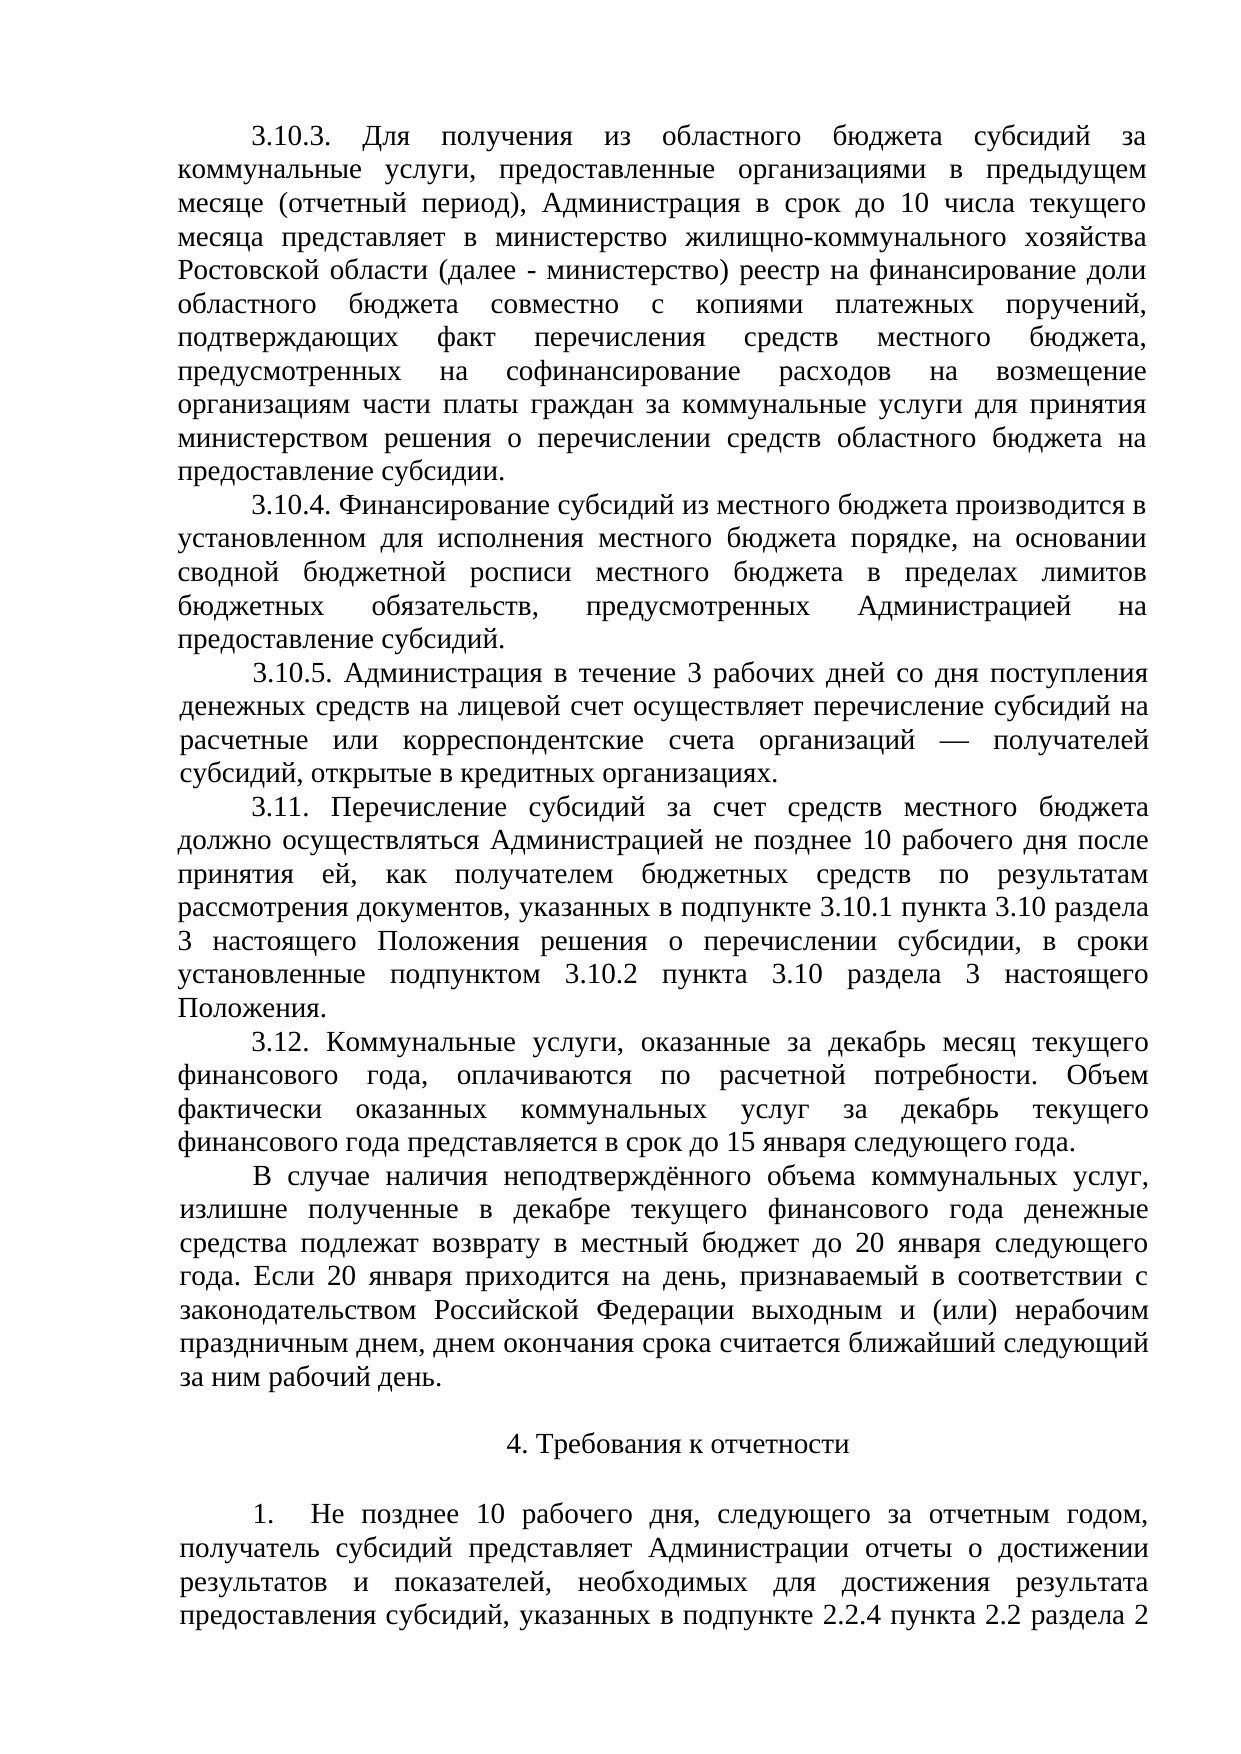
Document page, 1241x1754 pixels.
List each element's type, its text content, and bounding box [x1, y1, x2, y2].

text В случае наличия неподтверждённого объема коммунальных услуг, излишне полученные в декабре текущего финансового года денежные средства подлежат возврату в местный бюджет до 20 января следующего года. Если 20 января приходится на день, признаваемый в соответствии с законодательством Российской Федерации выходным и (или) нерабочим праздничным днем, днем окончания срока считается ближайший следующий за ним рабочий день. [179, 1158, 1149, 1393]
text 3.10.4. Финансирование субсидий из местного бюджета производится в установленном для исполнения местного бюджета порядке, на основании сводной бюджетной росписи местного бюджета в пределах лимитов бюджетных обязательств, предусмотренных Администрацией на предоставление субсидий. [177, 487, 1147, 655]
text 3.10.3. Для получения из областного бюджета субсидий за коммунальные услуги, предоставленные организациями в предыдущем месяце (отчетный период), Администрация в срок до 10 числа текущего месяца представляет в министерство жилищно-коммунального хозяйства Ростовской области (далее - министерство) реестр на финансирование доли областного бюджета совместно с копиями платежных поручений, подтверждающих факт перечисления средств местного бюджета, предусмотренных на софинансирование расходов на возмещение организациям части платы граждан за коммунальные услуги для принятия министерством решения о перечислении средств областного бюджета на предоставление субсидии. [177, 118, 1147, 487]
text 4. Требования к отчетности [506, 1426, 1152, 1460]
text 3.12. Коммунальные услуги, оказанные за декабрь месяц текущего финансового года, оплачиваются по расчетной потребности. Объем фактически оказанных коммунальных услуг за декабрь текущего финансового года представляется в срок до 15 января следующего года. [177, 1024, 1149, 1158]
text 3.10.5. Администрация в течение 3 рабочих дней со дня поступления денежных средств на лицевой счет осуществляет перечисление субсидий на расчетные или корреспондентские счета организаций — получателей субсидий, открытые в кредитных организациях. [179, 655, 1149, 789]
text 3.11. Перечисление субсидий за счет средств местного бюджета должно осуществляться Администрацией не позднее 10 рабочего дня после принятия ей, как получателем бюджетных средств по результатам рассмотрения документов, указанных в подпункте 3.10.1 пункта 3.10 раздела 3 настоящего Положения решения о перечислении субсидии, в сроки установленные подпунктом 3.10.2 пункта 3.10 раздела 3 настоящего Положения. [177, 789, 1149, 1024]
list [179, 1497, 1149, 1631]
